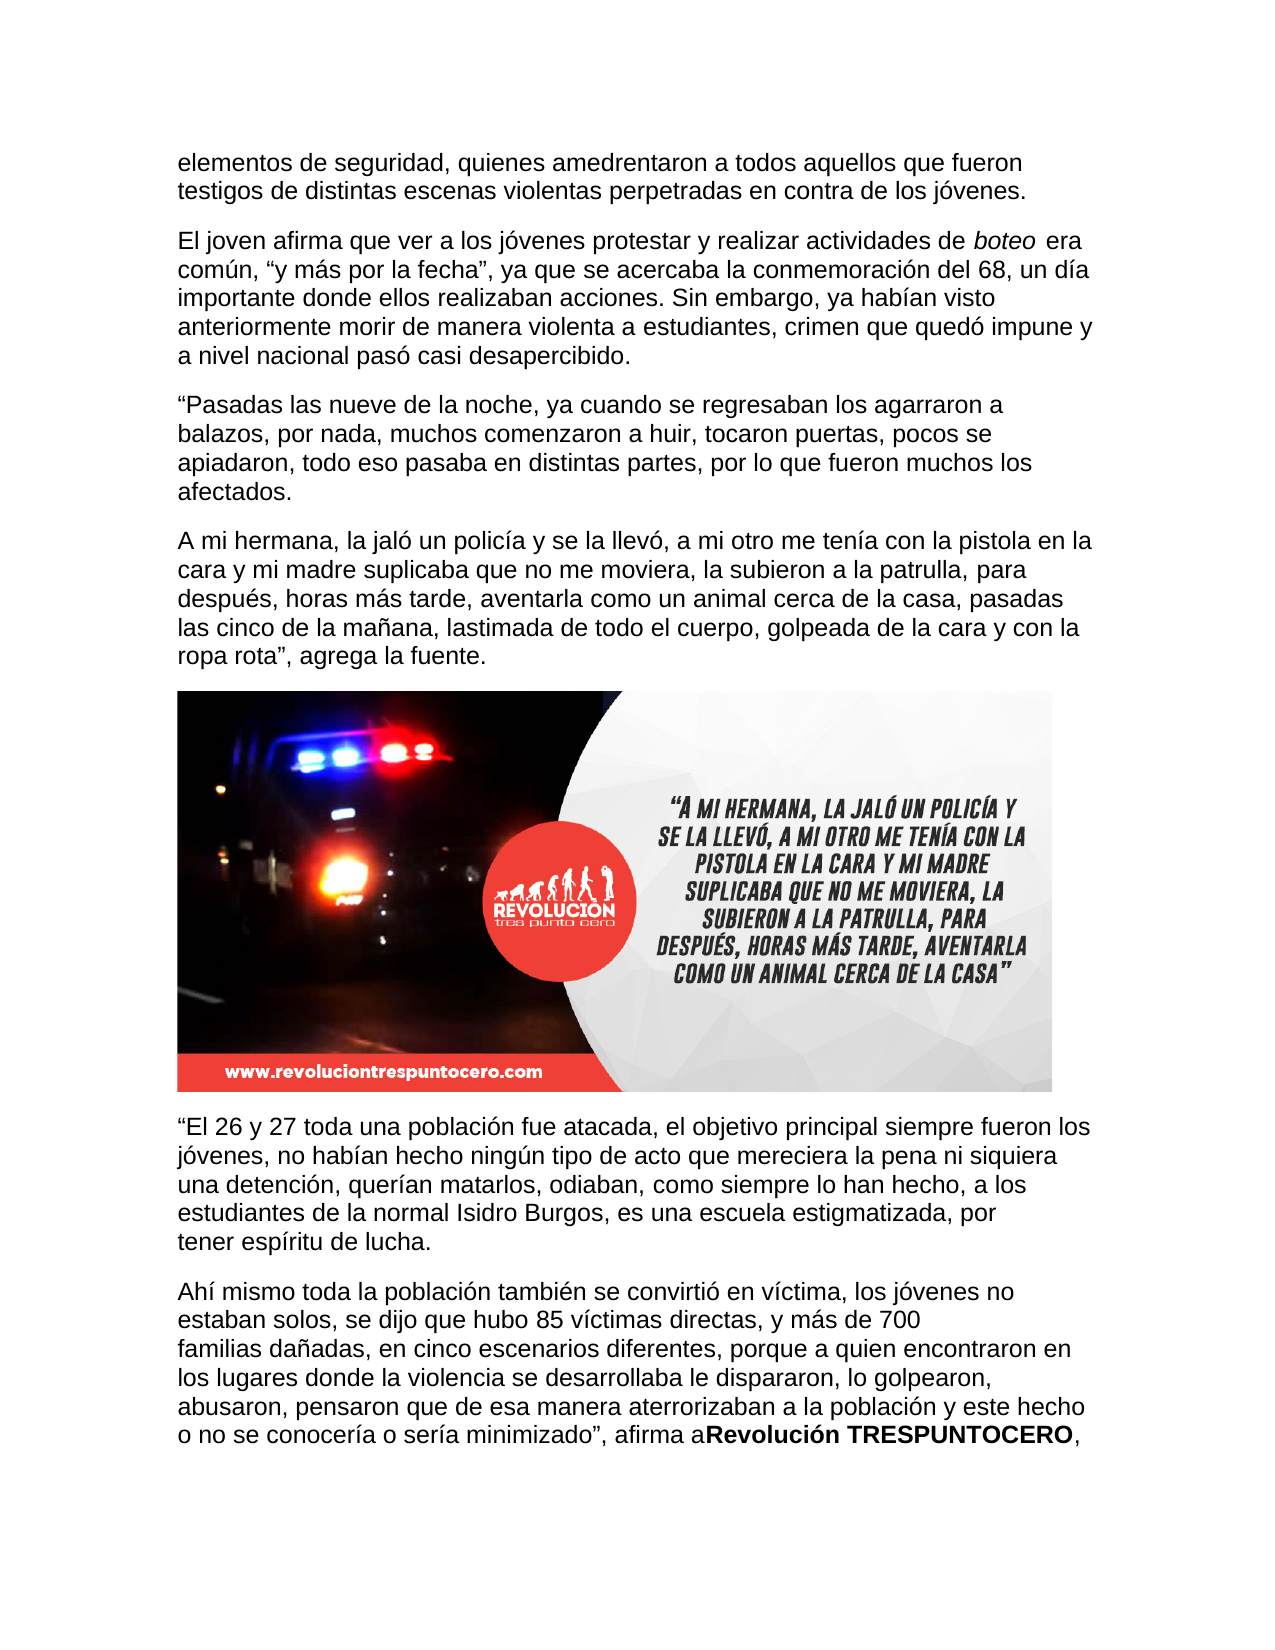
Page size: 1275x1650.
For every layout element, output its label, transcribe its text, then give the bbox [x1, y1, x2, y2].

text “El 26 y 27 toda una población fue atacada, el objetivo principal siempre fueron los jóvenes, no habían hecho ningún tipo de acto que mereciera la pena ni siquiera una detención, querían matarlos, odiaban, como siempre lo han hecho, a los estudiantes de la normal Isidro Burgos, es una escuela estigmatizada, por tener espíritu de lucha. [177, 1112, 1098, 1256]
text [177, 1277, 1098, 1449]
picture [177, 691, 1053, 1092]
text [177, 148, 1098, 205]
text A mi hermana, la jaló un policía y se la llevó, a mi otro me tenía con la pistola en la cara y mi madre suplicaba que no me moviera, la subieron a la patrulla, para después, horas más tarde, aventarla como un animal cerca de la casa, pasadas las cinco de la mañana, lastimada de todo el cuerpo, golpeada de la cara y con la ropa rota”, agrega la fuente. [177, 526, 1098, 670]
text “Pasadas las nueve de la noche, ya cuando se regresaban los agarraron a balazos, por nada, muchos comenzaron a huir, tocaron puertas, pocos se apiadaron, todo eso pasaba en distintas partes, por lo que fueron muchos los afectados. [177, 391, 1098, 506]
text El joven afirma que ver a los jóvenes protestar y realizar actividades de boteo era común, “y más por la fecha”, ya que se acercaba la conmemoración del 68, un día importante donde ellos realizaban acciones. Sin embargo, ya habían visto anteriormente morir de manera violenta a estudiantes, crimen que quedó impune y a nivel nacional pasó casi desapercibido. [177, 226, 1098, 370]
